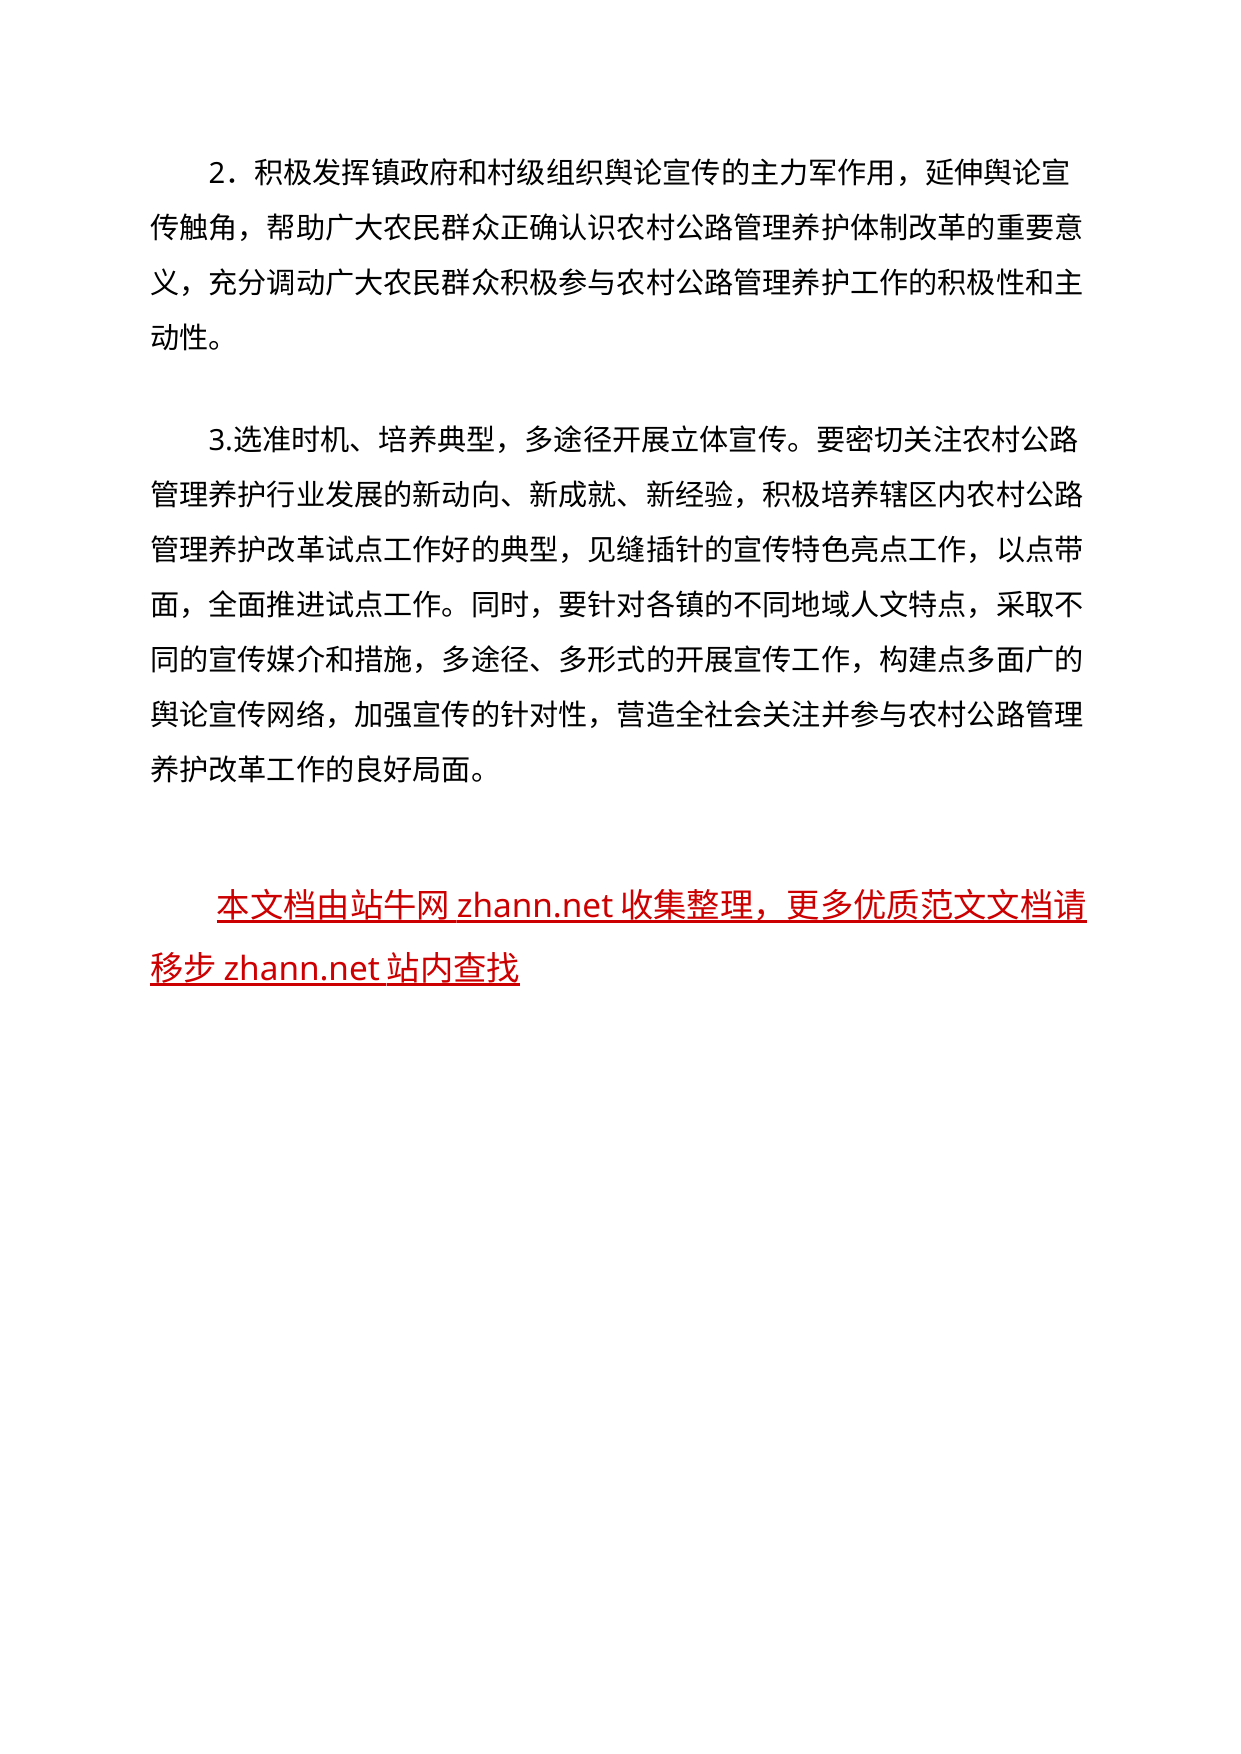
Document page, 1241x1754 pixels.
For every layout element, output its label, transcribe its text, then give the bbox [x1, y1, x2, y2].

text 本文档由站牛网zhann.net收集整理，更多优质范文文档请移步zhann.net站内查找 [150, 879, 1090, 990]
text 2．积极发挥镇政府和村级组织舆论宣传的主力军作用，延伸舆论宣传触角，帮助广大农民群众正确认识农村公路管理养护体制改革的重要意义，充分调动广大农民群众积极参与农村公路管理养护工作的积极性和主动性。 [150, 150, 1090, 357]
text 3.选准时机、培养典型，多途径开展立体宣传。要密切关注农村公路管理养护行业发展的新动向、新成就、新经验，积极培养辖区内农村公路管理养护改革试点工作好的典型，见缝插针的宣传特色亮点工作，以点带面，全面推进试点工作。同时，要针对各镇的不同地域人文特点，采取不同的宣传媒介和措施，多途径、多形式的开展宣传工作，构建点多面广的舆论宣传网络，加强宣传的针对性，营造全社会关注并参与农村公路管理养护改革工作的良好局面。 [150, 417, 1090, 788]
